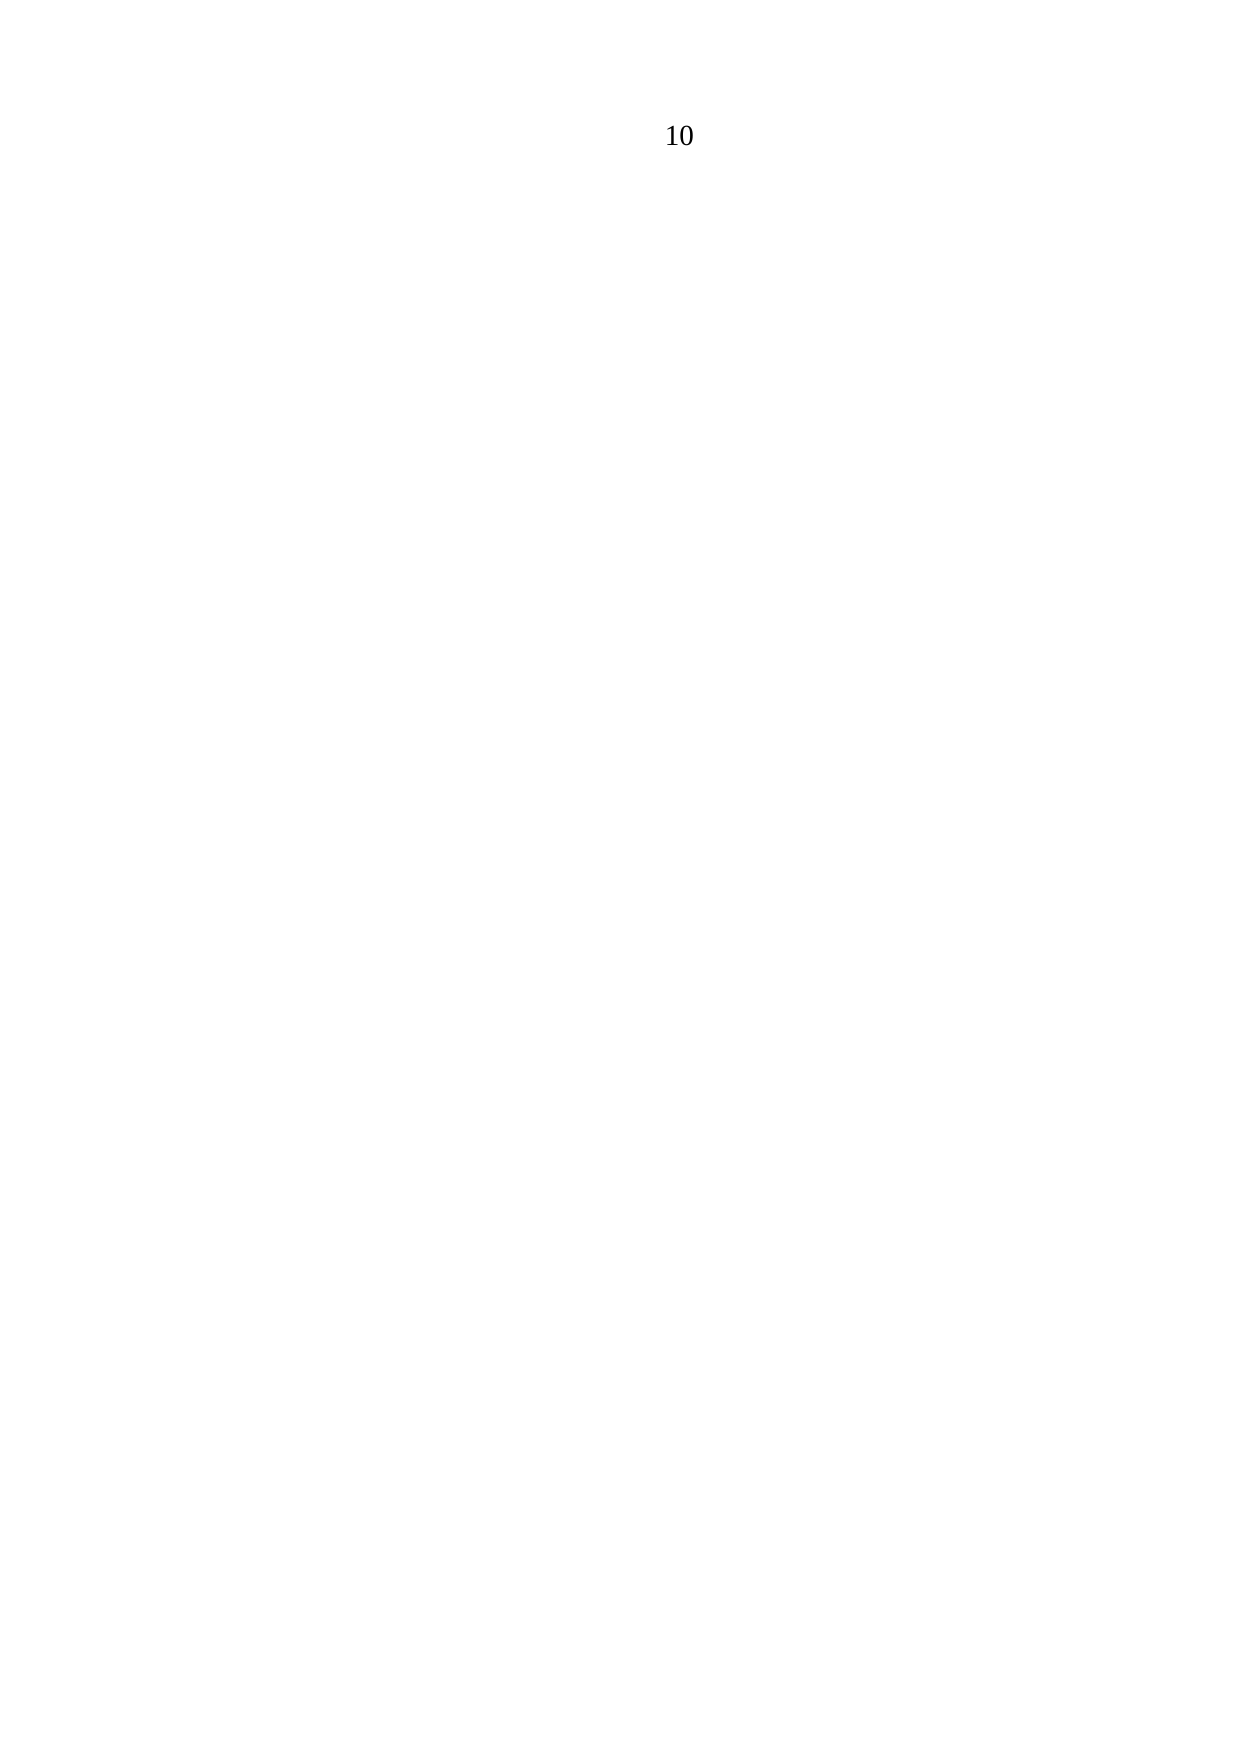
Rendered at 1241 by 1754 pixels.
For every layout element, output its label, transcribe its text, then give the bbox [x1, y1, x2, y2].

text 10 [236, 118, 1122, 152]
